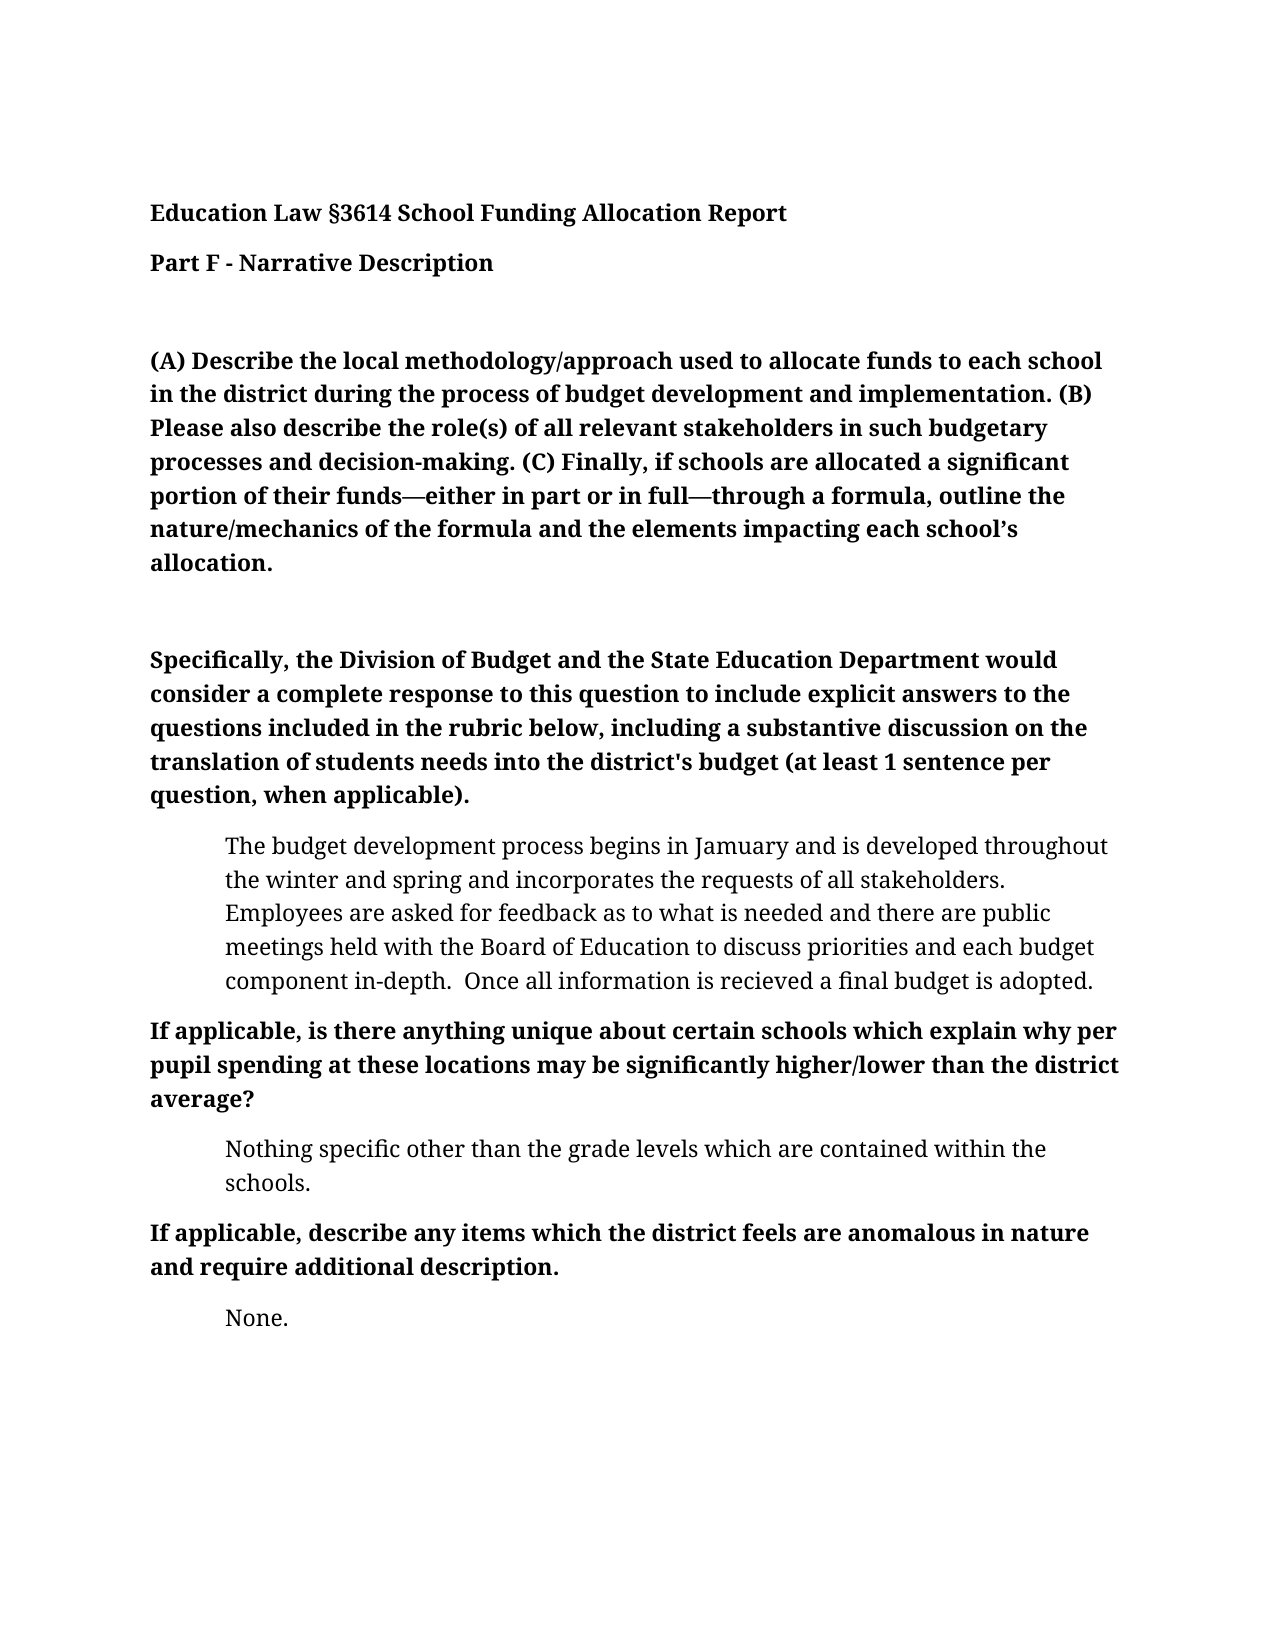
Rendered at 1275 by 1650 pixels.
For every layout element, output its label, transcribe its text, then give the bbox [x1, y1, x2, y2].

list If applicable, is there anything unique about certain schools which explain why per pupil spending at these locations may be significantly higher/lower than the district average? [150, 1015, 1125, 1114]
text Nothing specific other than the grade levels which are contained within the schools. [225, 1133, 1125, 1198]
text The budget development process begins in Jamuary and is developed throughout the winter and spring and incorporates the requests of all stakeholders. Employees are asked for feedback as to what is needed and there are public meetings held with the Board of Education to discuss priorities and each budget component in-depth. Once all information is recieved a final budget is adopted. [225, 830, 1125, 996]
text Education Law §3614 School Funding Allocation Report [150, 197, 1125, 228]
text Specifically, the Division of Budget and the State Education Department would consider a complete response to this question to include explicit answers to the questions included in the rubric below, including a substantive discussion on the translation of students needs into the district's budget (at least 1 sentence per question, when applicable). [150, 644, 1125, 811]
text Part F - Narrative Description [150, 247, 1125, 278]
list (A) Describe the local methodology/approach used to allocate funds to each school in the district during the process of budget development and implementation. (B) Please also describe the role(s) of all relevant stakeholders in such budgetary processes and decision-making. (C) Finally, if schools are allocated a significant portion of their funds—either in part or in full—through a formula, outline the nature/mechanics of the formula and the elements impacting each school’s allocation. [150, 344, 1125, 578]
text None. [225, 1301, 1125, 1333]
list If applicable, describe any items which the district feels are anomalous in nature and require additional description. [150, 1217, 1125, 1282]
